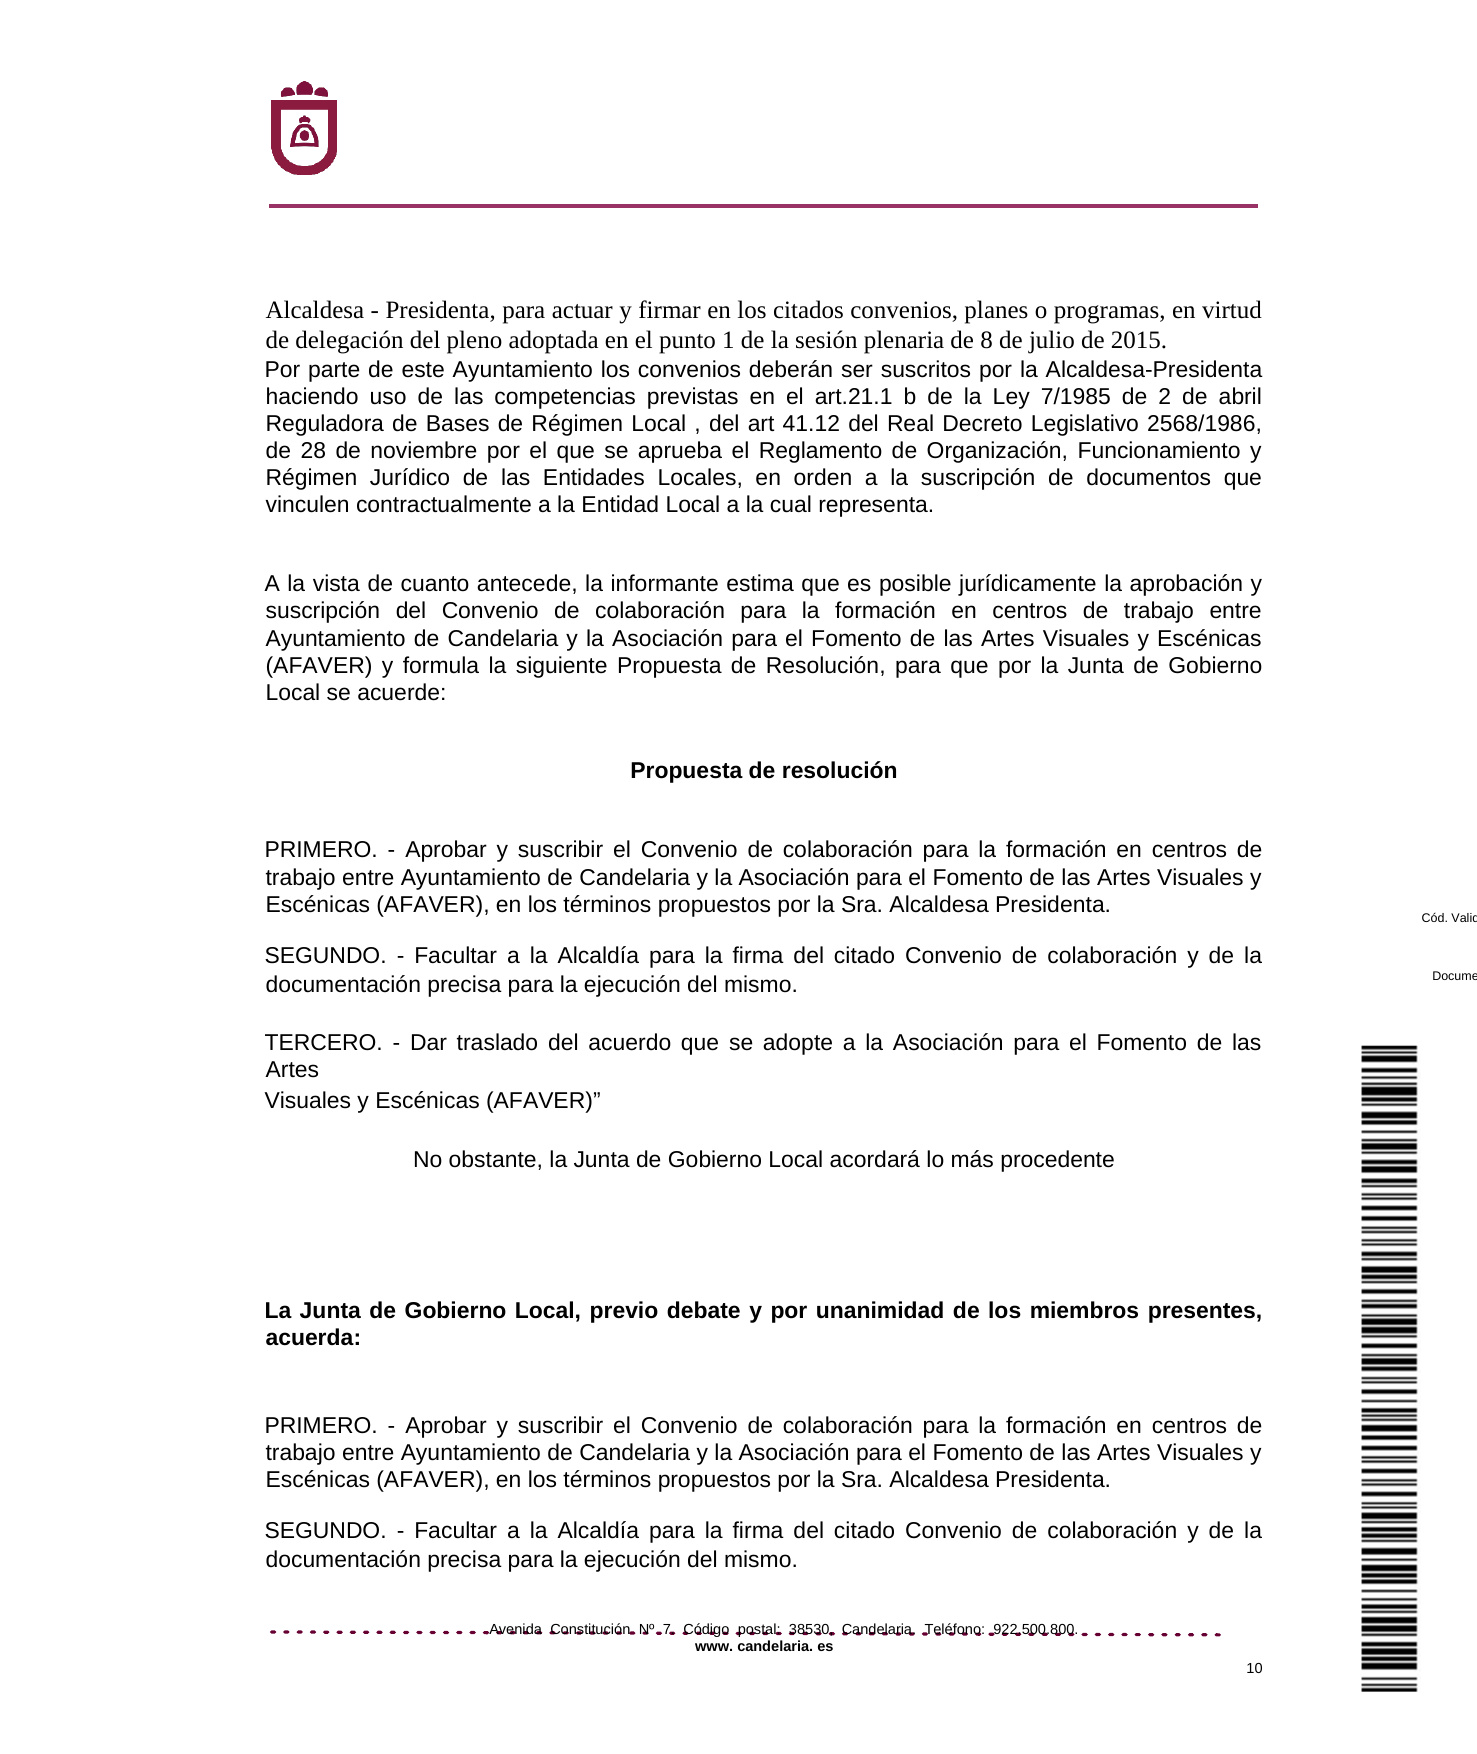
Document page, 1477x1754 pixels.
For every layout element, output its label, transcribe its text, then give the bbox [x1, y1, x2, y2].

text PRIMERO. - Aprobar y suscribir el Convenio de colaboración para la formación en centros de trabajo entre Ayuntamiento de Candelaria y la Asociación para el Fomento de las Artes Visuales y Escénicas (AFAVER), en los términos propuestos por la Sra. Alcaldesa Presidenta. [264, 836, 1263, 917]
picture [1362, 1046, 1420, 1691]
text SEGUNDO. - Facultar a la Alcaldía para la firma del citado Convenio de colaboración y de la documentación precisa para la ejecución del mismo. [264, 942, 1263, 998]
text La Junta de Gobierno Local, previo debate y por unanimidad de los miembros presentes, acuerda: [264, 1297, 1264, 1350]
text No obstante, la Junta de Gobierno Local acordará lo más procedente [259, 1146, 1268, 1172]
text A la vista de cuanto antecede, la informante estima que es posible jurídicamente la aprobación y suscripción del Convenio de colaboración para la formación en centros de trabajo entre Ayuntamiento de Candelaria y la Asociación para el Fomento de las Artes Visuales y Escénicas (AFAVER) y formula la siguiente Propuesta de Resolución, para que por la Junta de Gobierno Local se acuerde: [264, 570, 1263, 705]
text SEGUNDO. - Facultar a la Alcaldía para la firma del citado Convenio de colaboración y de la documentación precisa para la ejecución del mismo. [264, 1517, 1263, 1573]
text PRIMERO. - Aprobar y suscribir el Convenio de colaboración para la formación en centros de trabajo entre Ayuntamiento de Candelaria y la Asociación para el Fomento de las Artes Visuales y Escénicas (AFAVER), en los términos propuestos por la Sra. Alcaldesa Presidenta. [264, 1412, 1263, 1492]
picture [271, 81, 337, 175]
text TERCERO. - Dar traslado del acuerdo que se adopte a la Asociación para el Fomento de las Artes [264, 1029, 1263, 1082]
subtitle Propuesta de resolución [260, 757, 1268, 783]
text Visuales y Escénicas (AFAVER)” [264, 1087, 1263, 1114]
text Por parte de este Ayuntamiento los convenios deberán ser suscritos por la Alcaldesa-Presidenta haciendo uso de las competencias previstas en el art.21.1 b de la Ley 7/1985 de 2 de abril Reguladora de Bases de Régimen Local , del art 41.12 del Real Decreto Legislativo 2568/1986, de 28 de noviembre por el que se aprueba el Reglamento de Organización, Funcionamiento y Régimen Jurídico de las Entidades Locales, en orden a la suscripción de documentos que vinculen contractualmente a la Entidad Local a la cual representa. [264, 356, 1263, 518]
